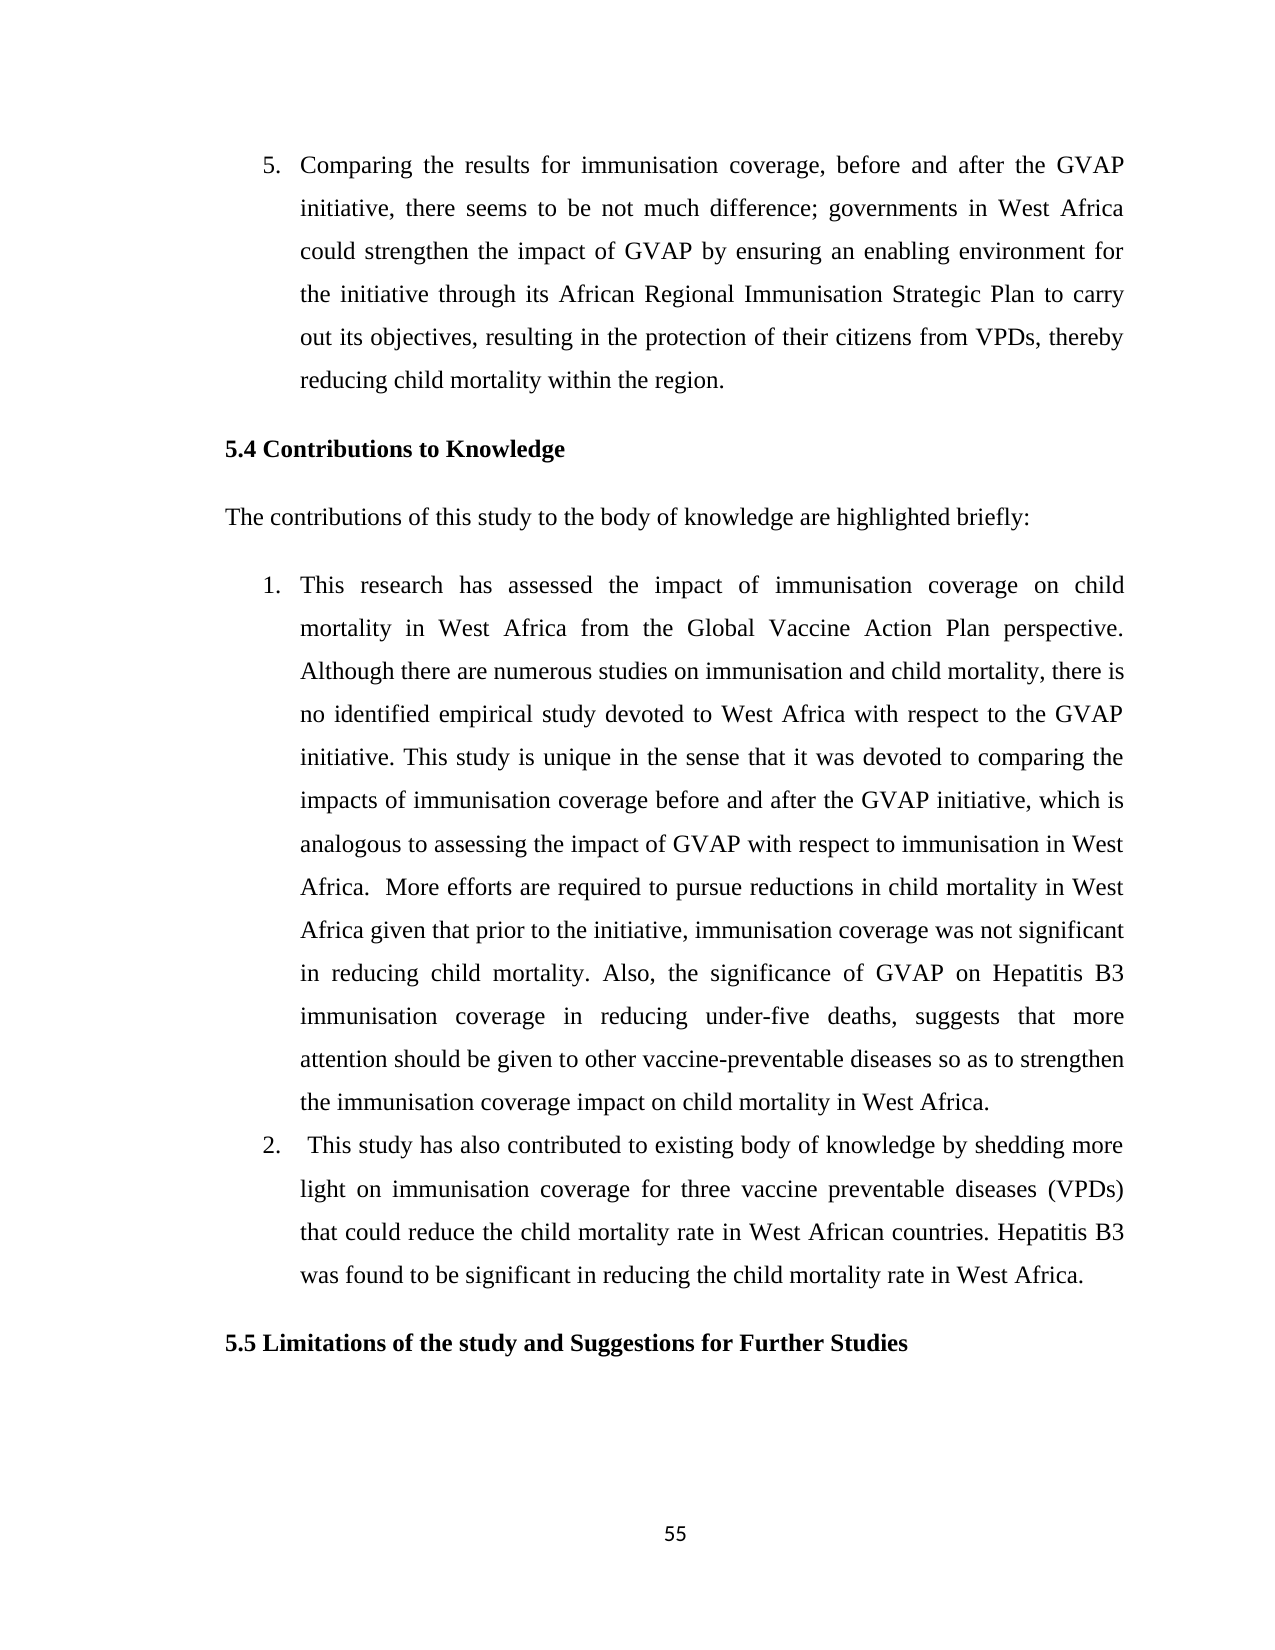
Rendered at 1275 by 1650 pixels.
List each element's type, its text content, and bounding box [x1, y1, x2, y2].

list This study has also contributed to existing body of knowledge by shedding more light on immunisation coverage for three vaccine preventable diseases (VPDs) that could reduce the child mortality rate in West African countries. Hepatitis B3 was found to be significant in reducing the child mortality rate in West Africa. [262, 1131, 1125, 1289]
text 5.5 Limitations of the study and Suggestions for Further Studies [225, 1328, 1125, 1357]
text 5.4 Contributions to Knowledge [225, 434, 1125, 462]
list Comparing the results for immunisation coverage, before and after the GVAP initiative, there seems to be not much difference; governments in West Africa could strengthen the impact of GVAP by ensuring an enabling environment for the initiative through its African Regional Immunisation Strategic Plan to carry out its objectives, resulting in the protection of their citizens from VPDs, thereby reducing child mortality within the region. [262, 150, 1125, 394]
text The contributions of this study to the body of knowledge are highlighted briefly: [225, 502, 1125, 531]
list This research has assessed the impact of immunisation coverage on child mortality in West Africa from the Global Vaccine Action Plan perspective. Although there are numerous studies on immunisation and child mortality, there is no identified empirical study devoted to West Africa with respect to the GVAP initiative. This study is unique in the sense that it was devoted to comparing the impacts of immunisation coverage before and after the GVAP initiative, which is analogous to assessing the impact of GVAP with respect to immunisation in West Africa. More efforts are required to pursue reductions in child mortality in West Africa given that prior to the initiative, immunisation coverage was not significant in reducing child mortality. Also, the significance of GVAP on Hepatitis B3 immunisation coverage in reducing under-five deaths, suggests that more attention should be given to other vaccine-preventable diseases so as to strengthen the immunisation coverage impact on child mortality in West Africa. [262, 570, 1125, 1116]
